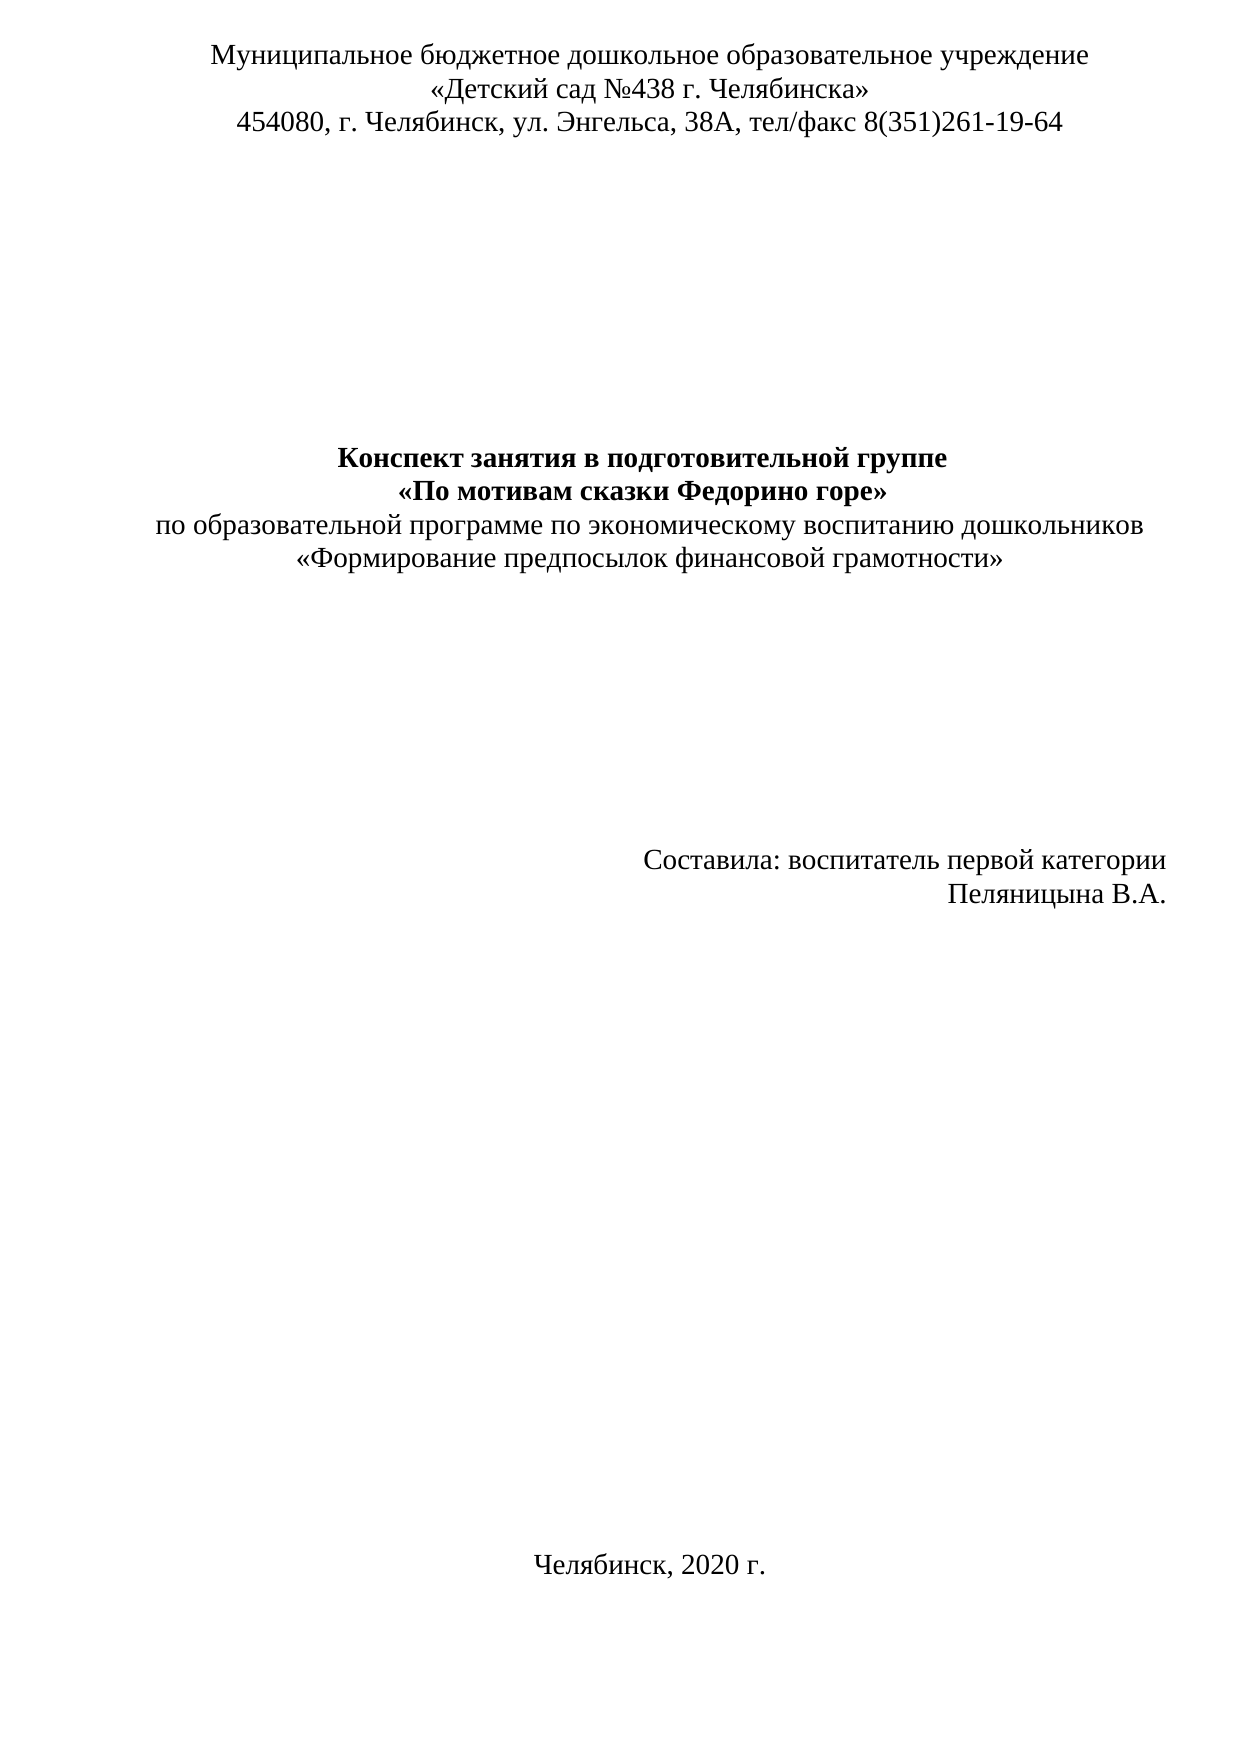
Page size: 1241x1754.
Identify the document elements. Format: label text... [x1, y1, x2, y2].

text «По мотивам сказки Федорино горе» [133, 473, 1152, 507]
text Муниципальное бюджетное дошкольное образовательное учреждение [133, 37, 1167, 71]
text Челябинск, 2020 г. [133, 1547, 1167, 1580]
text «Детский сад №438 г. Челябинска» [133, 71, 1167, 104]
text Конспект занятия в подготовительной группе [133, 440, 1152, 473]
text по образовательной программе по экономическому воспитанию дошкольников «Формирование предпосылок финансовой грамотности» [133, 507, 1167, 574]
text Составила: воспитатель первой категории [133, 842, 1167, 876]
text 454080, г. Челябинск, ул. Энгельса, 38А, тел/факс 8(351)261-19-64 [133, 104, 1167, 138]
text Пеляницына В.А. [133, 876, 1167, 909]
